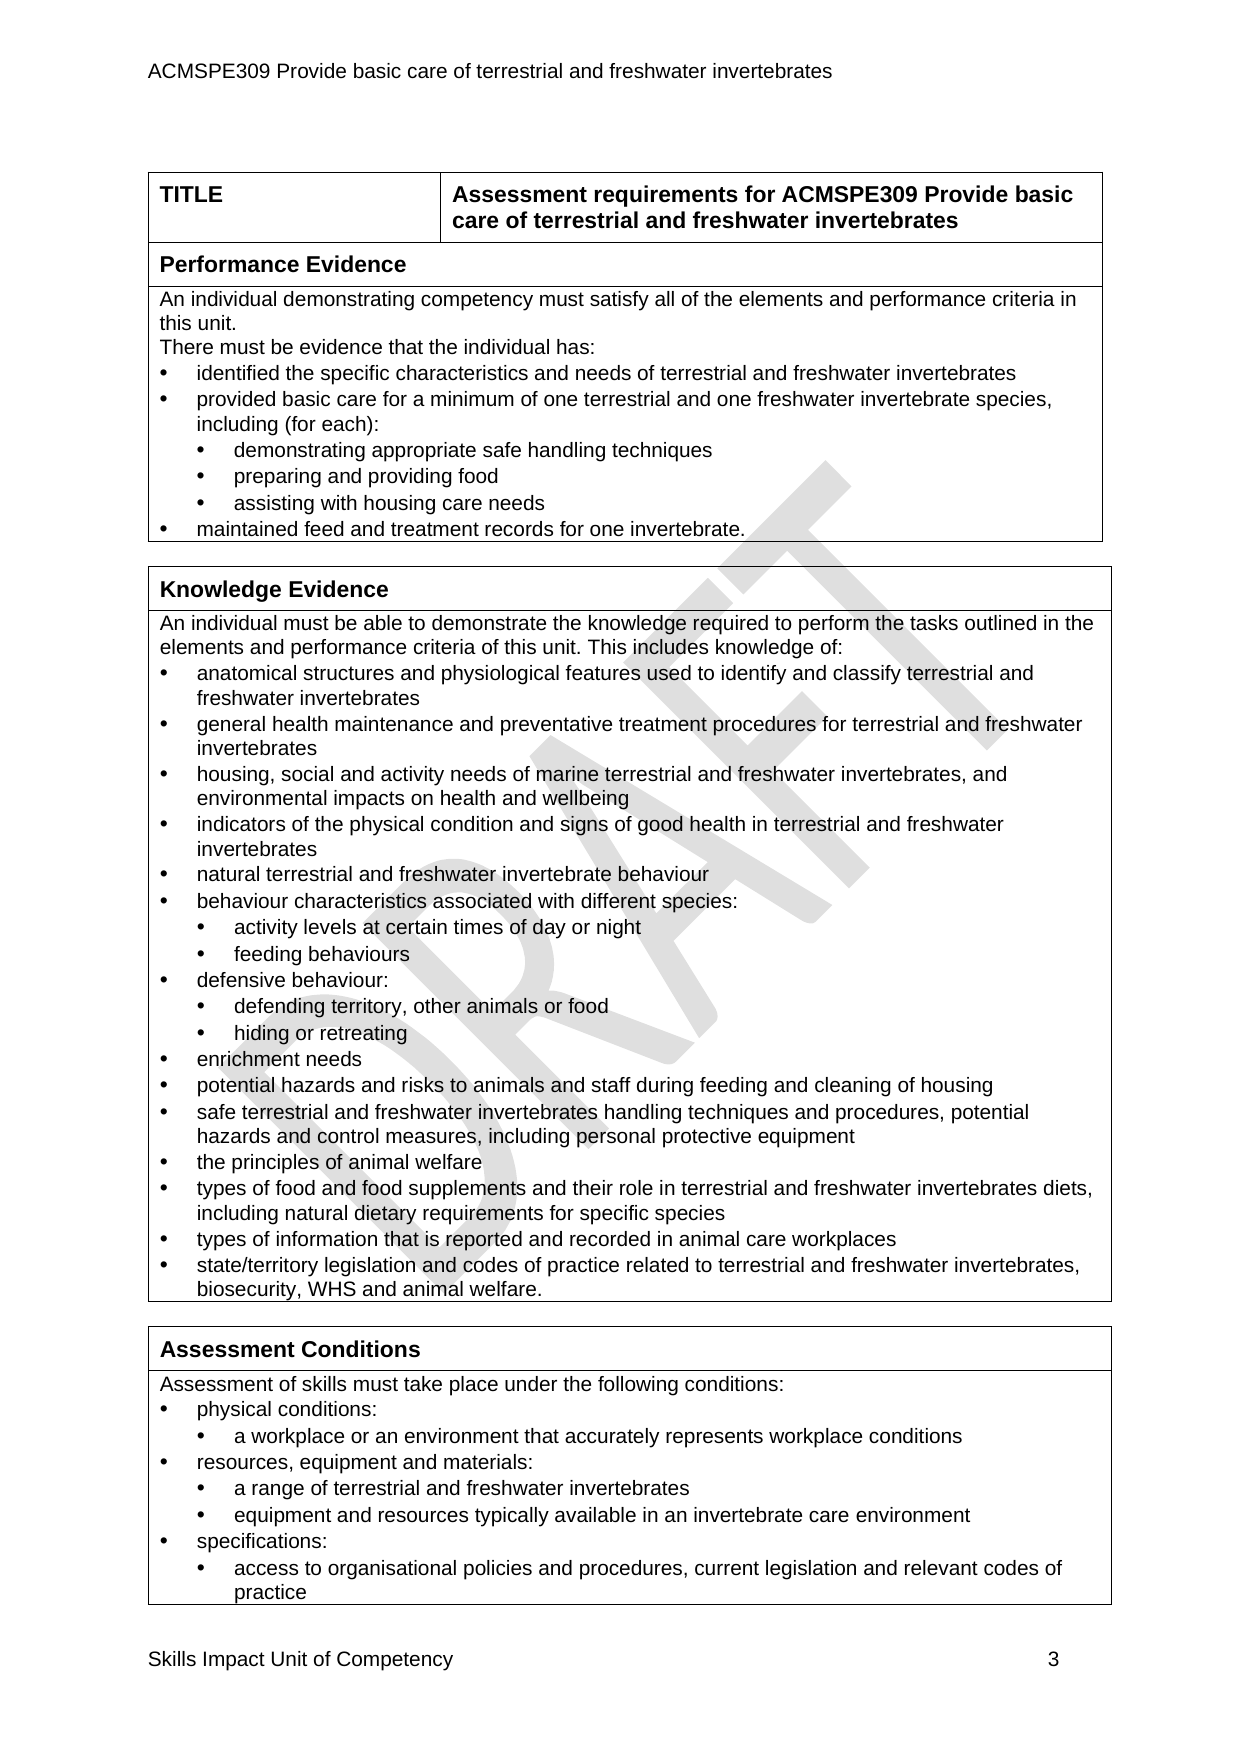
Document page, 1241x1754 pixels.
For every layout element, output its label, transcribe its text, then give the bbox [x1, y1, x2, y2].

table_cell An individual demonstrating competency must satisfy all of the elements and performance criteria in this unit. There must be evidence that the individual has: identified the specific characteristics and needs of terrestrial and freshwater invertebrates provided basic care for a minimum of one terrestrial and one freshwater invertebrate species, including (for each): demonstrating appropriate safe handling techniques preparing and providing food assisting with housing care needs maintained feed and treatment records for one invertebrate. [149, 287, 1102, 541]
table_cell An individual must be able to demonstrate the knowledge required to perform the tasks outlined in the elements and performance criteria of this unit. This includes knowledge of: anatomical structures and physiological features used to identify and classify terrestrial and freshwater invertebrates general health maintenance and preventative treatment procedures for terrestrial and freshwater invertebrates housing, social and activity needs of marine terrestrial and freshwater invertebrates, and environmental impacts on health and wellbeing indicators of the physical condition and signs of good health in terrestrial and freshwater invertebrates natural terrestrial and freshwater invertebrate behaviour behaviour characteristics associated with different species: activity levels at certain times of day or night feeding behaviours defensive behaviour: defending territory, other animals or food hiding or retreating enrichment needs potential hazards and risks to animals and staff during feeding and cleaning of housing safe terrestrial and freshwater invertebrates handling techniques and procedures, potential hazards and control measures, including personal protective equipment the principles of animal welfare types of food and food supplements and their role in terrestrial and freshwater invertebrates diets, including natural dietary requirements for specific species types of information that is reported and recorded in animal care workplaces state/territory legislation and codes of practice related to terrestrial and freshwater invertebrates, biosecurity, WHS and animal welfare. [149, 611, 1111, 1301]
table_header Assessment requirements for ACMSPE309 Provide basic care of terrestrial and freshwater invertebrates [441, 173, 1102, 242]
table_cell Performance Evidence [149, 243, 1102, 286]
table_header Assessment Conditions [149, 1327, 1111, 1370]
table_header Knowledge Evidence [149, 567, 1111, 610]
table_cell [149, 1371, 1111, 1604]
table_header TITLE [149, 173, 440, 242]
